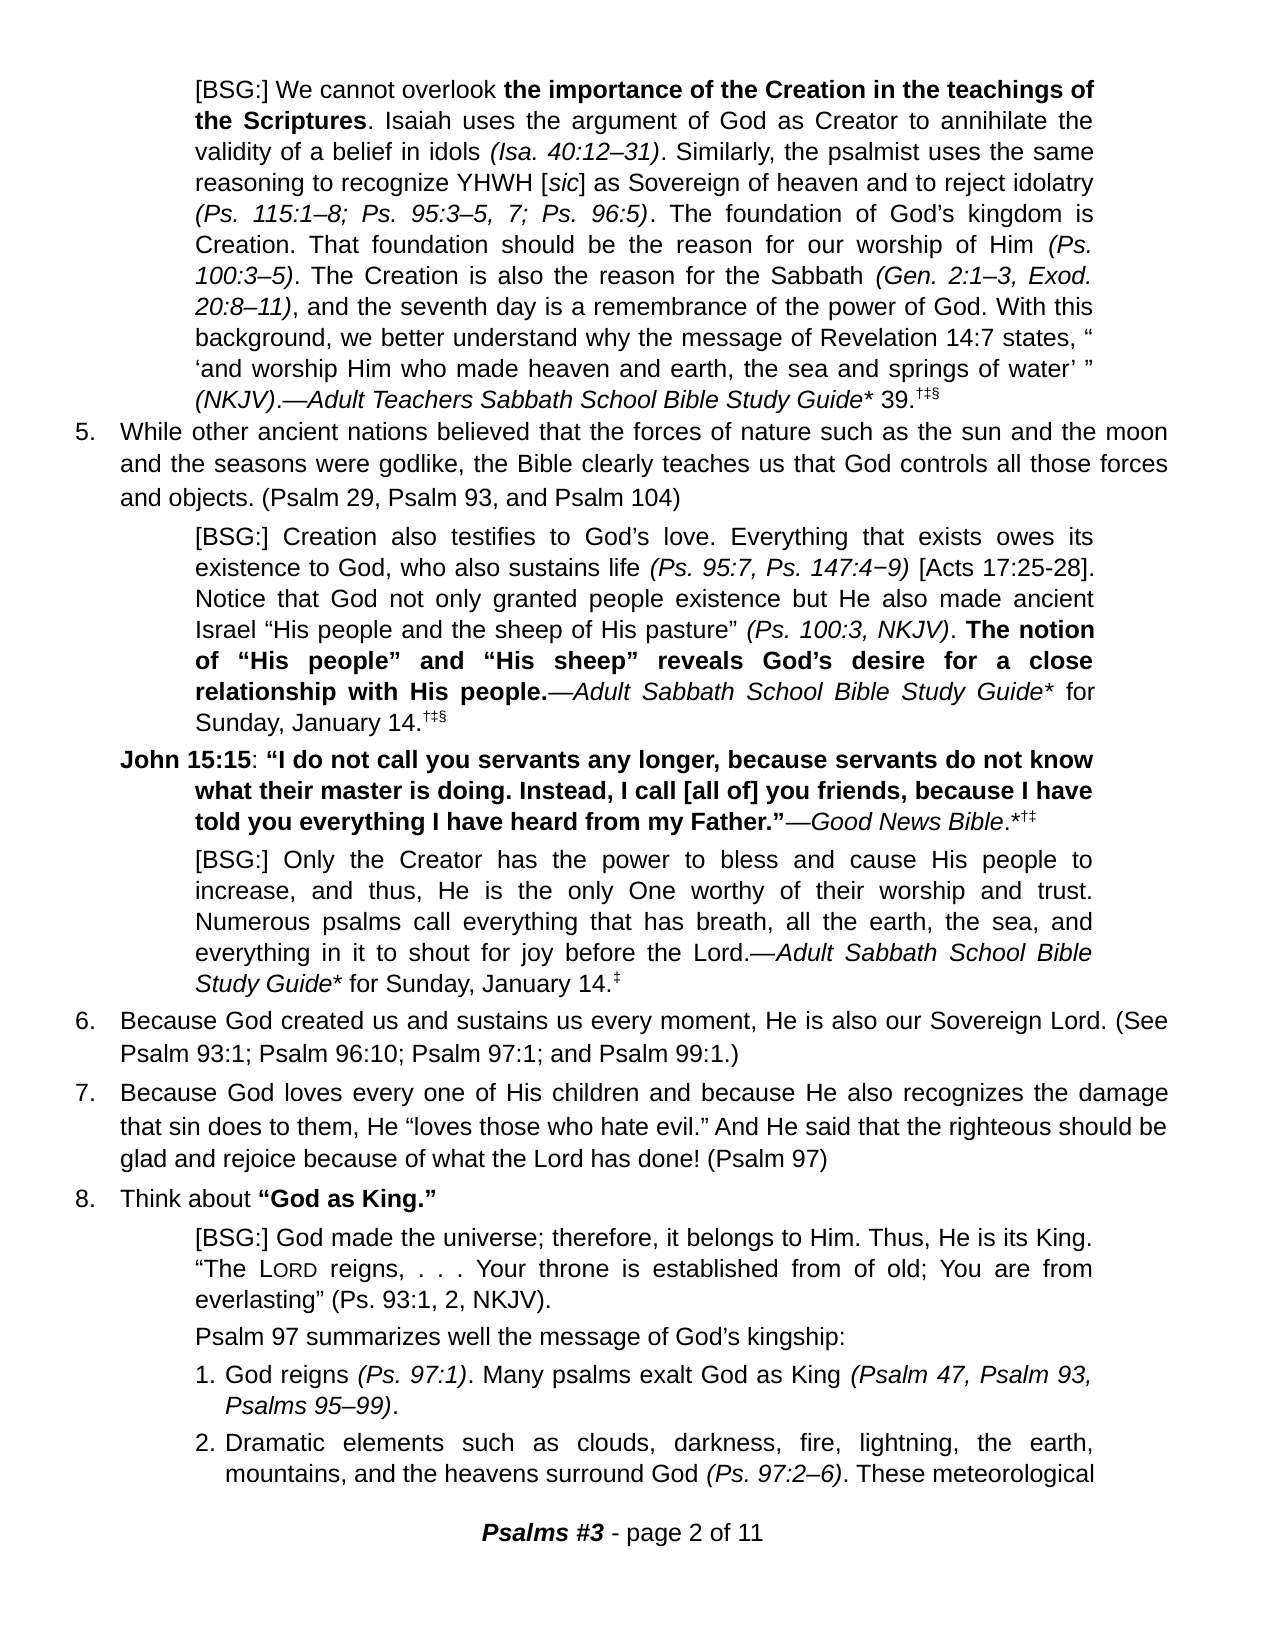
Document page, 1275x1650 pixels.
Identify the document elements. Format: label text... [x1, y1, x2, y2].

list Think about “God as King.” [75, 1184, 1170, 1212]
text Psalm 97 summarizes well the message of God’s kingship: [195, 1322, 1095, 1351]
list John 15:15: “I do not call you servants any longer, because servants do not know what their master is doing. Instead, I call [all of] you friends, because I have told you everything I have heard from my Father.”—Good News Bible.*†‡ [120, 745, 1095, 836]
list [BSG:] Creation also testifies to God’s love. Everything that exists owes its existence to God, who also sustains life (Ps. 95:7, Ps. 147:4−9) [Acts 17:25-28]. Notice that God not only granted people existence but He also made ancient Israel “His people and the sheep of His pasture” (Ps. 100:3, NKJV). The notion of “His people” and “His sheep” reveals God’s desire for a close relationship with His people.―Adult Sabbath School Bible Study Guide* for Sunday, January 14.†‡§ [195, 522, 1095, 737]
list Because God loves every one of His children and because He also recognizes the damage that sin does to them, He “loves those who hate evil.” And He said that the righteous should be glad and rejoice because of what the Lord has done! (Psalm 97) [75, 1078, 1170, 1173]
text [BSG:] God made the universe; therefore, it belongs to Him. Thus, He is its King. “The Lord reigns, . . . Your throne is established from of old; You are from everlasting” (Ps. 93:1, 2, NKJV). [195, 1223, 1095, 1314]
list While other ancient nations believed that the forces of nature such as the sun and the moon and the seasons were godlike, the Bible clearly teaches us that God controls all those forces and objects. (Psalm 29, Psalm 93, and Psalm 104) [75, 416, 1170, 511]
list [BSG:] We cannot overlook the importance of the Creation in the teachings of the Scriptures. Isaiah uses the argument of God as Creator to annihilate the validity of a belief in idols (Isa. 40:12–31). Similarly, the psalmist uses the same reasoning to recognize YHWH [sic] as Sovereign of heaven and to reject idolatry (Ps. 115:1–8; Ps. 95:3–5, 7; Ps. 96:5). The foundation of God’s kingdom is Creation. That foundation should be the reason for our worship of Him (Ps. 100:3–5). The Creation is also the reason for the Sabbath (Gen. 2:1–3, Exod. 20:8–11), and the seventh day is a remembrance of the power of God. With this background, we better understand why the message of Revelation 14:7 states, “ ‘and worship Him who made heaven and earth, the sea and springs of water’ ” (NKJV).—Adult Teachers Sabbath School Bible Study Guide* 39.†‡§ [195, 75, 1095, 414]
list [BSG:] Only the Creator has the power to bless and cause His people to increase, and thus, He is the only One worthy of their worship and trust. Numerous psalms call everything that has breath, all the earth, the sea, and everything in it to shout for joy before the Lord.―Adult Sabbath School Bible Study Guide* for Sunday, January 14.‡ [195, 845, 1095, 998]
list God reigns (Ps. 97:1). Many psalms exalt God as King (Psalm 47, Psalm 93, Psalms 95–99). [195, 1360, 1095, 1419]
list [195, 1428, 1095, 1488]
list Because God created us and sustains us every moment, He is also our Sovereign Lord. (See Psalm 93:1; Psalm 96:10; Psalm 97:1; and Psalm 99:1.) [75, 1006, 1170, 1068]
